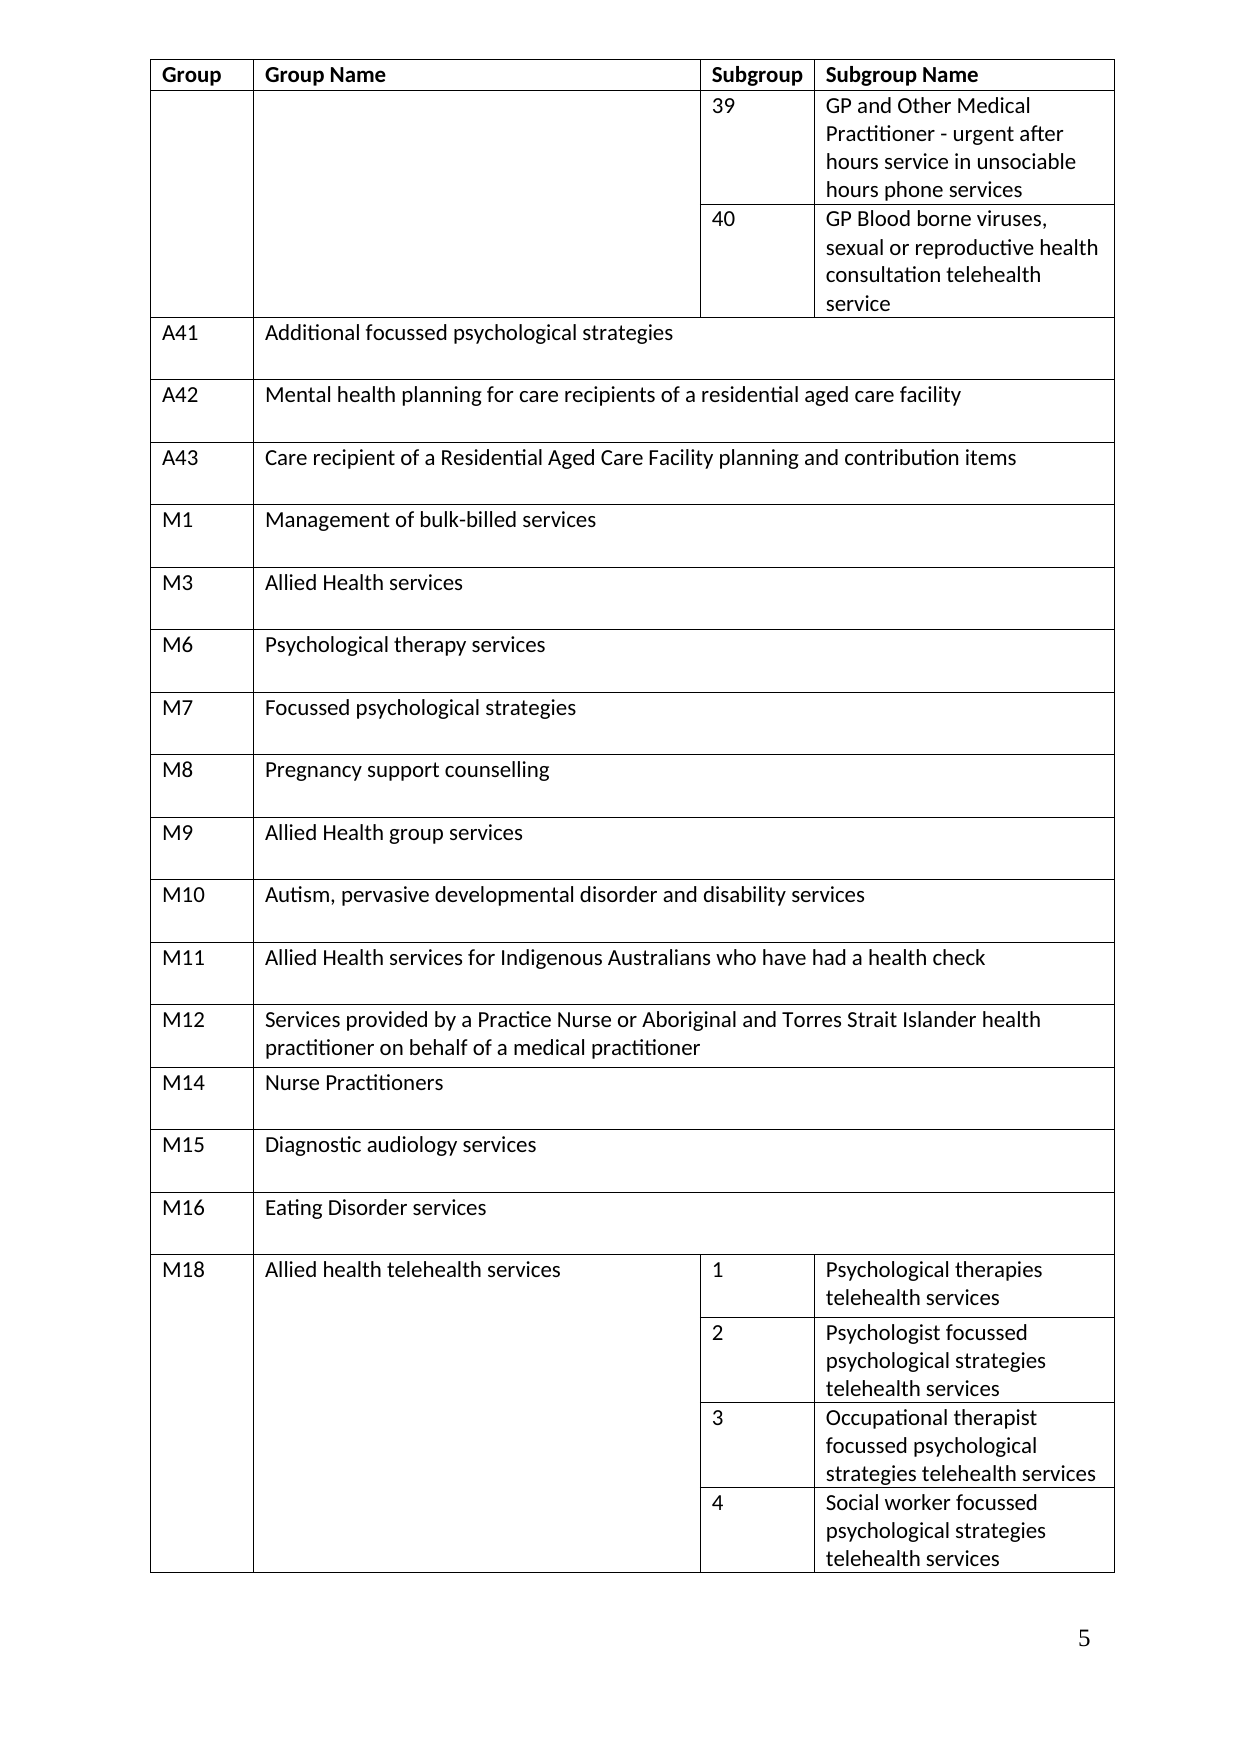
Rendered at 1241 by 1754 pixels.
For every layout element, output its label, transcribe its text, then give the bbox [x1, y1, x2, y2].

table_cell Allied Health group services [254, 818, 1114, 879]
table_cell Allied Health services [254, 568, 1114, 629]
table_header Subgroup [701, 60, 814, 90]
table_cell Social worker focussed psychological strategies telehealth services [815, 1488, 1114, 1572]
table_cell M6 [151, 630, 253, 692]
table_cell Autism, pervasive developmental disorder and disability services [254, 880, 1114, 942]
table_cell 2 [701, 1318, 814, 1402]
table_cell M12 [151, 1005, 253, 1067]
table_cell A42 [151, 380, 253, 442]
table_cell Occupational therapist focussed psychological strategies telehealth services [815, 1403, 1114, 1487]
table_header Group [151, 60, 253, 90]
table_cell Diagnostic audiology services [254, 1130, 1114, 1192]
table_header Group Name [254, 60, 700, 90]
table_cell A43 [151, 443, 253, 504]
table_cell Focussed psychological strategies [254, 693, 1114, 754]
table_cell Management of bulk-billed services [254, 505, 1114, 567]
table_cell 39 [701, 91, 814, 203]
table_cell M14 [151, 1068, 253, 1129]
table_cell Services provided by a Practice Nurse or Aboriginal and Torres Strait Islander health practitioner on behalf of a medical practitioner [254, 1005, 1114, 1067]
table_cell 4 [701, 1488, 814, 1572]
table_cell Pregnancy support counselling [254, 755, 1114, 817]
table_cell Psychological therapies telehealth services [815, 1255, 1114, 1317]
table_cell M16 [151, 1193, 253, 1254]
table_cell 40 [701, 205, 814, 317]
table_cell 3 [701, 1403, 814, 1487]
table_cell M18 [151, 1255, 253, 1572]
table_cell Nurse Practitioners [254, 1068, 1114, 1129]
table_cell Psychologist focussed psychological strategies telehealth services [815, 1318, 1114, 1402]
table_cell GP Blood borne viruses, sexual or reproductive health consultation telehealth service [815, 205, 1114, 317]
table_cell M15 [151, 1130, 253, 1192]
table_cell Care recipient of a Residential Aged Care Facility planning and contribution items [254, 443, 1114, 504]
table_cell Additional focussed psychological strategies [254, 318, 1114, 379]
table_cell Psychological therapy services [254, 630, 1114, 692]
table_cell M3 [151, 568, 253, 629]
table_cell M7 [151, 693, 253, 754]
table_cell GP and Other Medical Practitioner - urgent after hours service in unsociable hours phone services [815, 91, 1114, 203]
table_cell 1 [701, 1255, 814, 1317]
table_cell Mental health planning for care recipients of a residential aged care facility [254, 380, 1114, 442]
table_cell M1 [151, 505, 253, 567]
table_header Subgroup Name [815, 60, 1114, 90]
table_cell Allied health telehealth services [254, 1255, 700, 1572]
table_cell Eating Disorder services [254, 1193, 1114, 1254]
table_cell A41 [151, 318, 253, 379]
table_cell M8 [151, 755, 253, 817]
table_cell M9 [151, 818, 253, 879]
table_cell Allied Health services for Indigenous Australians who have had a health check [254, 943, 1114, 1004]
table_cell M10 [151, 880, 253, 942]
table_cell M11 [151, 943, 253, 1004]
